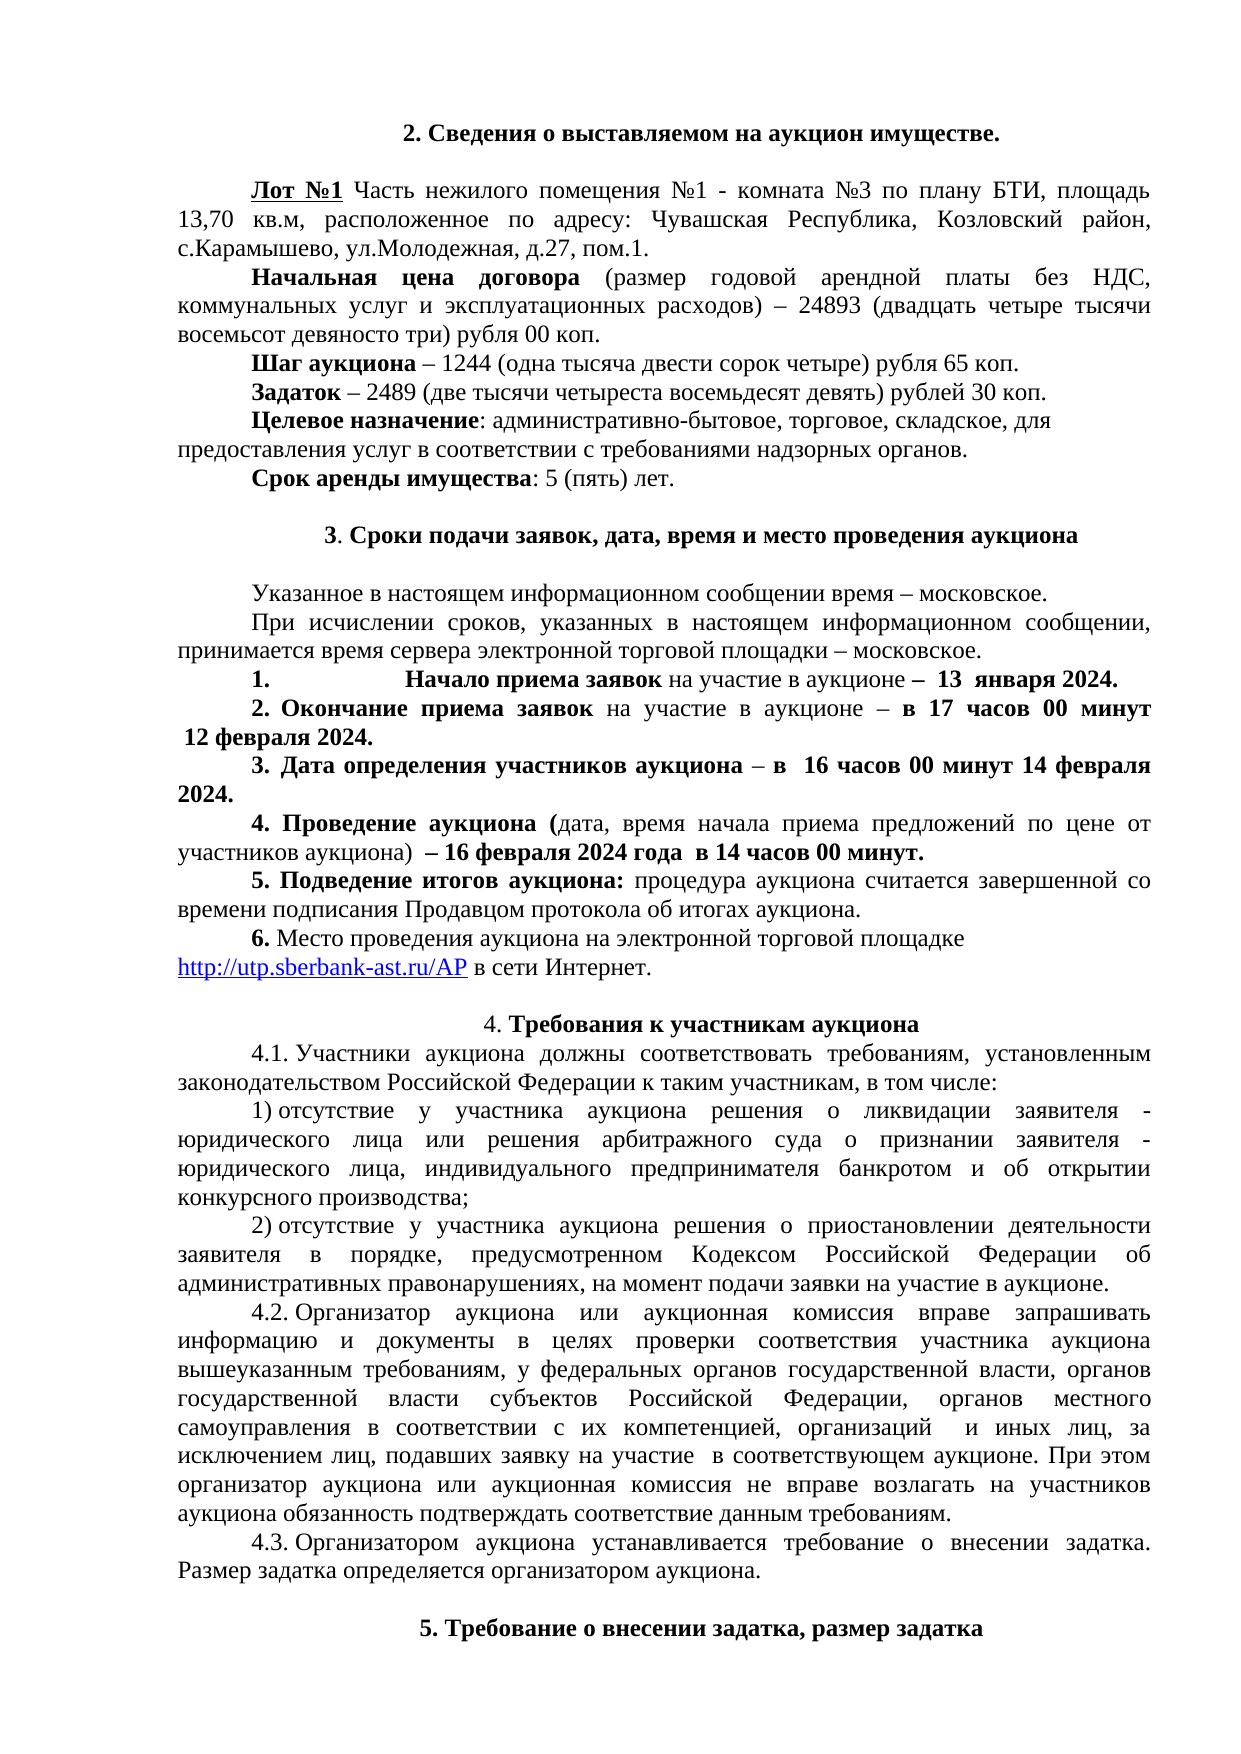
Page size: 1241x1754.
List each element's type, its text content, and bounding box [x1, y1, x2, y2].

list Начало приема заявок на участие в аукционе – 13 января 2024. [177, 664, 1152, 693]
text Задаток – 2489 (две тысячи четыреста восемьдесят девять) рублей 30 коп. [177, 377, 1152, 406]
text Срок аренды имущества: 5 (пять) лет. [177, 463, 1152, 492]
text 2. Сведения о выставляемом на аукцион имуществе. [177, 118, 1152, 147]
text Лот №1 Часть нежилого помещения №1 - комната №3 по плану БТИ, площадь 13,70 кв.м, расположенное по адресу: Чувашская Республика, Козловский район, с.Карамышево, ул.Молодежная, д.27, пом.1. [177, 176, 1152, 262]
text Целевое назначение: административно-бытовое, торговое, складское, для предоставления услуг в соответствии с требованиями надзорных органов. [177, 406, 1152, 463]
text 4. Требования к участникам аукциона [177, 1009, 1152, 1038]
list Окончание приема заявок на участие в аукционе – в 17 часов 00 минут 12 февраля 2024. [177, 693, 1152, 751]
text Шаг аукциона – 1244 (одна тысяча двести сорок четыре) рубля 65 коп. [177, 348, 1152, 377]
text 5. Подведение итогов аукциона: процедура аукциона считается завершенной со времени подписания Продавцом протокола об итогах аукциона. [177, 866, 1152, 923]
text 4.1. Участники аукциона должны соответствовать требованиям, установленным законодательством Российской Федерации к таким участникам, в том числе: [177, 1038, 1152, 1096]
text Начальная цена договора (размер годовой арендной платы без НДС, коммунальных услуг и эксплуатационных расходов) – 24893 (двадцать четыре тысячи восемьсот девяносто три) рубля 00 коп. [177, 262, 1152, 348]
text При исчислении сроков, указанных в настоящем информационном сообщении, принимается время сервера электронной торговой площадки – московское. [177, 607, 1152, 664]
text 2) отсутствие у участника аукциона решения о приостановлении деятельности заявителя в порядке, предусмотренном Кодексом Российской Федерации об административных правонарушениях, на момент подачи заявки на участие в аукционе. [177, 1211, 1152, 1297]
text Указанное в настоящем информационном сообщении время – московское. [177, 578, 1152, 607]
text 4. Проведение аукциона (дата, время начала приема предложений по цене от участников аукциона) – 16 февраля 2024 года в 14 часов 00 минут. [177, 808, 1152, 866]
text 5. Требование о внесении задатка, размер задатка [177, 1613, 1152, 1642]
text 1) отсутствие у участника аукциона решения о ликвидации заявителя - юридического лица или решения арбитражного суда о признании заявителя - юридического лица, индивидуального предпринимателя банкротом и об открытии конкурсного производства; [177, 1096, 1152, 1211]
text 3. Сроки подачи заявок, дата, время и место проведения аукциона [177, 521, 1152, 549]
text 6. Место проведения аукциона на электронной торговой площадке http://utp.sberbank-ast.ru/AP в сети Интернет. [177, 923, 1152, 981]
list Дата определения участников аукциона – в 16 часов 00 минут 14 февраля 2024. [177, 751, 1152, 808]
text 4.2. Организатор аукциона или аукционная комиссия вправе запрашивать информацию и документы в целях проверки соответствия участника аукциона вышеуказанным требованиям, у федеральных органов государственной власти, органов государственной власти субъектов Российской Федерации, органов местного самоуправления в соответствии с их компетенцией, организаций и иных лиц, за исключением лиц, подавших заявку на участие в соответствующем аукционе. При этом организатор аукциона или аукционная комиссия не вправе возлагать на участников аукциона обязанность подтверждать соответствие данным требованиям. [177, 1297, 1152, 1527]
text 4.3. Организатором аукциона устанавливается требование о внесении задатка. Размер задатка определяется организатором аукциона. [177, 1527, 1152, 1584]
